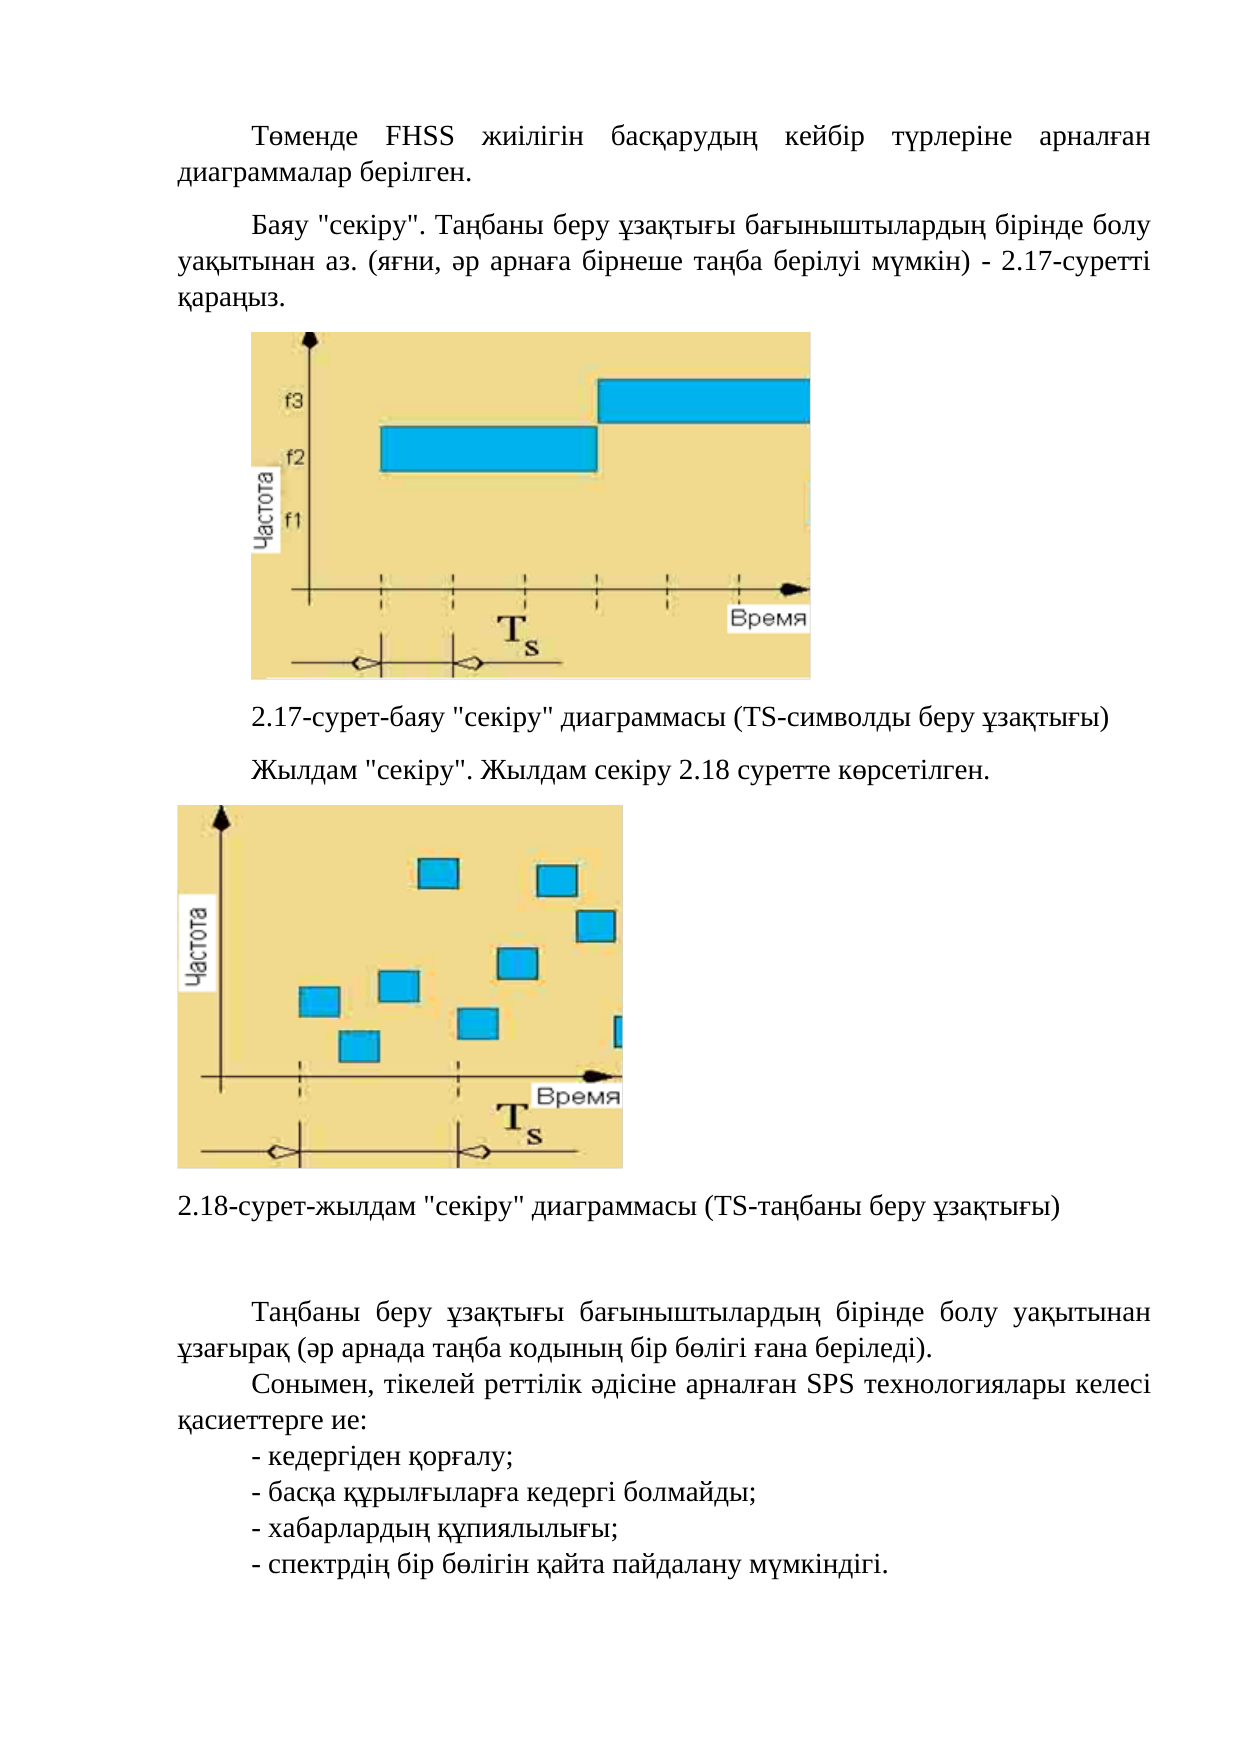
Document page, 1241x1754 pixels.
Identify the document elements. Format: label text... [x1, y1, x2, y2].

text 2.17-сурет-баяу "секіру" диаграммасы (ТЅ-символды беру ұзақтығы) [177, 699, 1152, 733]
text - спектрдің бір бөлігін қайта пайдалану мүмкіндігі. [177, 1547, 1152, 1580]
text - кедергіден қорғалу; [177, 1438, 1152, 1472]
text Сонымен, тікелей реттілік әдісіне арналған SPS технологиялары келесі қасиеттерге ие: [177, 1366, 1152, 1436]
text Таңбаны беру ұзақтығы бағыныштылардың бірінде болу уақытынан ұзағырақ (әр арнада таңба кодының бір бөлігі ғана беріледі). [177, 1294, 1152, 1363]
text 2.18-сурет-жылдам "секіру" диаграммасы (TS-таңбаны беру ұзақтығы) [177, 1188, 1152, 1222]
picture [177, 805, 626, 1170]
text Жылдам "секіру". Жылдам секіру 2.18 суретте көрсетілген. [177, 752, 1152, 786]
text Төменде FHSS жиілігін басқарудың кейбір түрлеріне арналған диаграммалар берілген. [177, 118, 1152, 188]
text - басқа құрылғыларға кедергі болмайды; [177, 1474, 1152, 1508]
text - хабарлардың құпиялылығы; [177, 1511, 1152, 1544]
picture [251, 332, 812, 681]
text Баяу "секіру". Таңбаны беру ұзақтығы бағыныштылардың бірінде болу уақытынан аз. (яғни, әр арнаға бірнеше таңба берілуі мүмкін) - 2.17-суретті қараңыз. [177, 207, 1152, 313]
